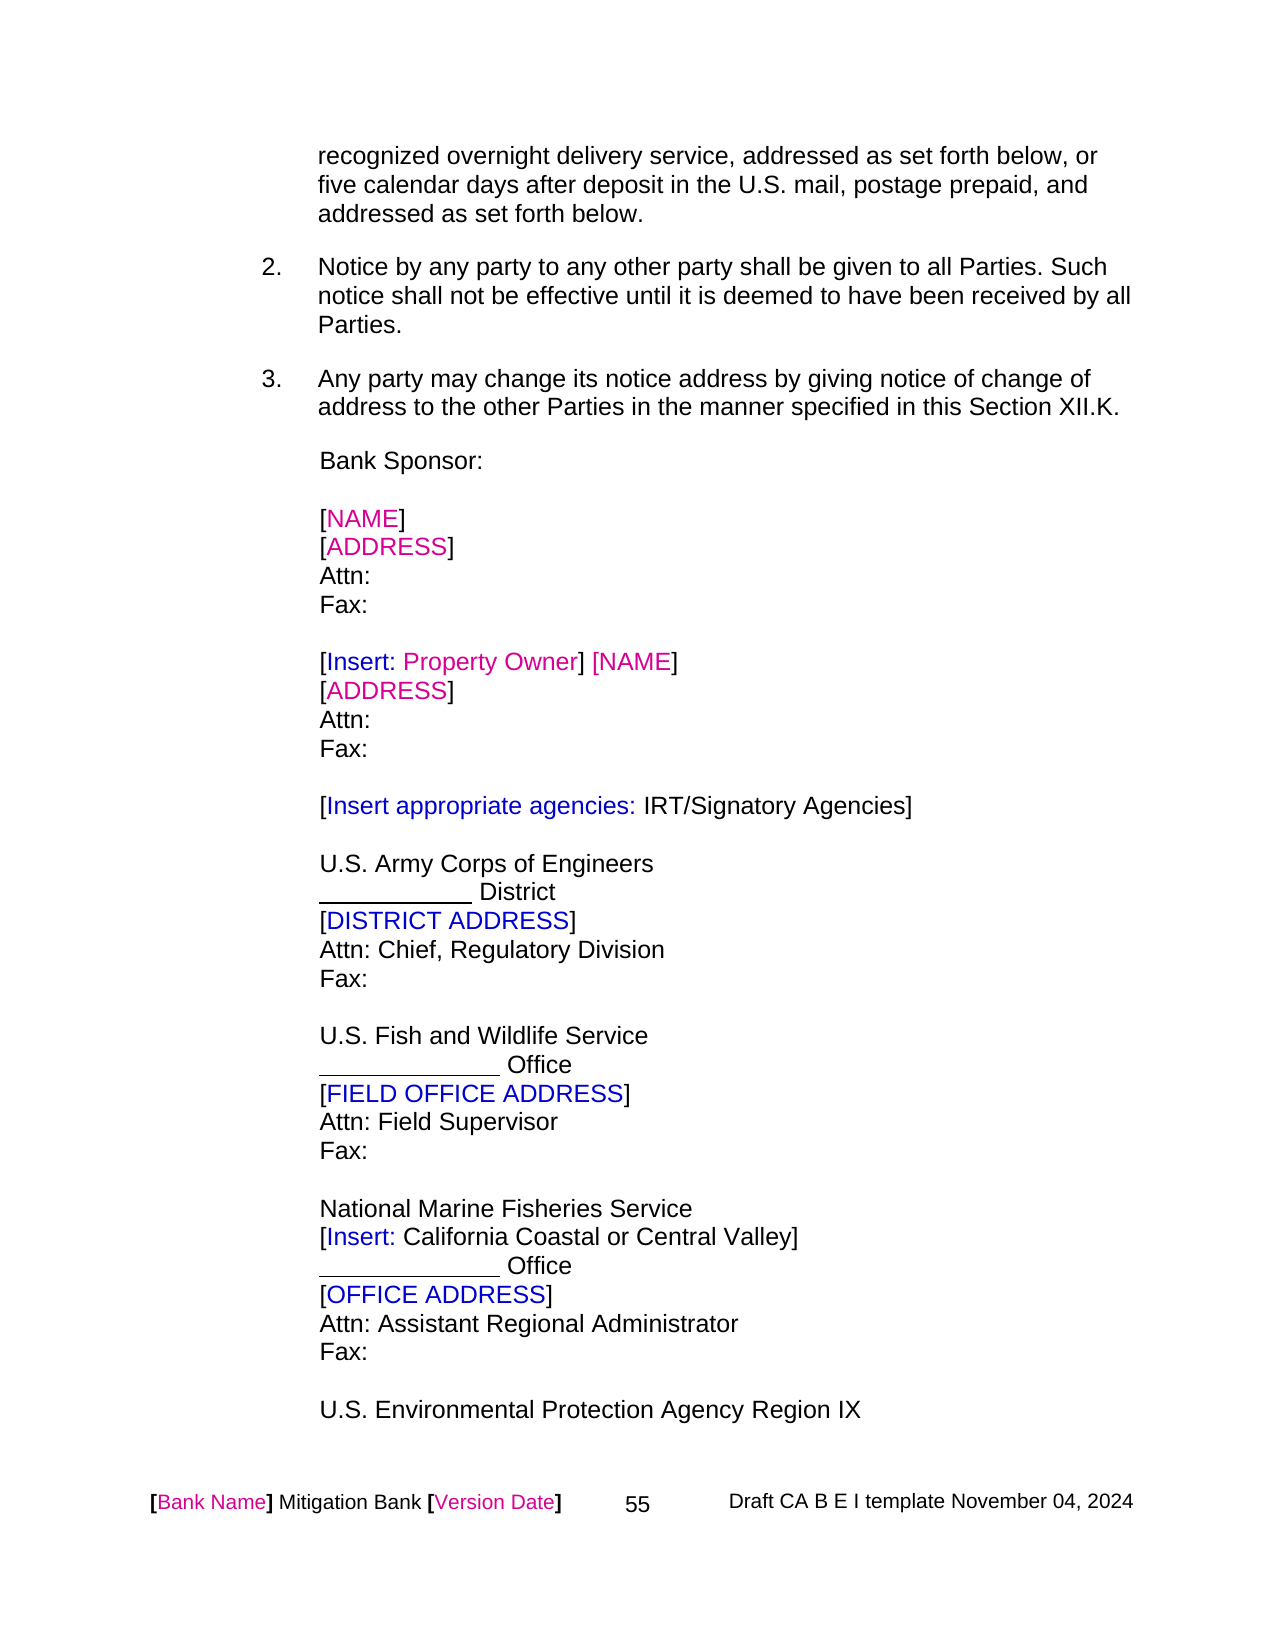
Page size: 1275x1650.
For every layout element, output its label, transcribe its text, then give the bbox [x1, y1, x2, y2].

text [ADDRESS] [319, 676, 1137, 705]
text Office [319, 1251, 1137, 1280]
text [ADDRESS] [319, 532, 1137, 561]
text [NAME] [319, 503, 1137, 532]
text U.S. Fish and Wildlife Service [319, 1021, 1137, 1050]
list Notice by any party to any other party shall be given to all Parties. Such notice shall not be effective until it is deemed to have been received by all Parties. [261, 252, 1137, 338]
text Attn: Chief, Regulatory Division [319, 935, 1137, 963]
text District [319, 877, 1137, 906]
text [Insert appropriate agencies: IRT/Signatory Agencies] [319, 791, 1137, 820]
text Fax: [319, 733, 1137, 762]
text Attn: Field Supervisor [319, 1107, 1137, 1136]
text Fax: [319, 1136, 1137, 1165]
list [261, 141, 1137, 227]
text Bank Sponsor: [319, 446, 1137, 475]
text Fax: [319, 1337, 1137, 1366]
text National Marine Fisheries Service [319, 1193, 1137, 1222]
text Attn: [319, 705, 1137, 733]
text [DISTRICT ADDRESS] [319, 906, 1137, 935]
text Attn: [319, 561, 1137, 590]
text Attn: Assistant Regional Administrator [319, 1308, 1137, 1337]
text [Insert: California Coastal or Central Valley] [319, 1222, 1137, 1251]
text U.S. Environmental Protection Agency Region IX [319, 1395, 1137, 1423]
text Fax: [319, 963, 1137, 992]
text [OFFICE ADDRESS] [319, 1280, 1137, 1308]
text Office [319, 1050, 1137, 1078]
list Any party may change its notice address by giving notice of change of address to the other Parties in the manner specified in this Section XII.K. [261, 363, 1137, 421]
text Fax: [319, 590, 1137, 618]
text [Insert: Property Owner] [NAME] [319, 647, 1137, 676]
text [FIELD OFFICE ADDRESS] [319, 1078, 1137, 1107]
text U.S. Army Corps of Engineers [319, 848, 1137, 877]
